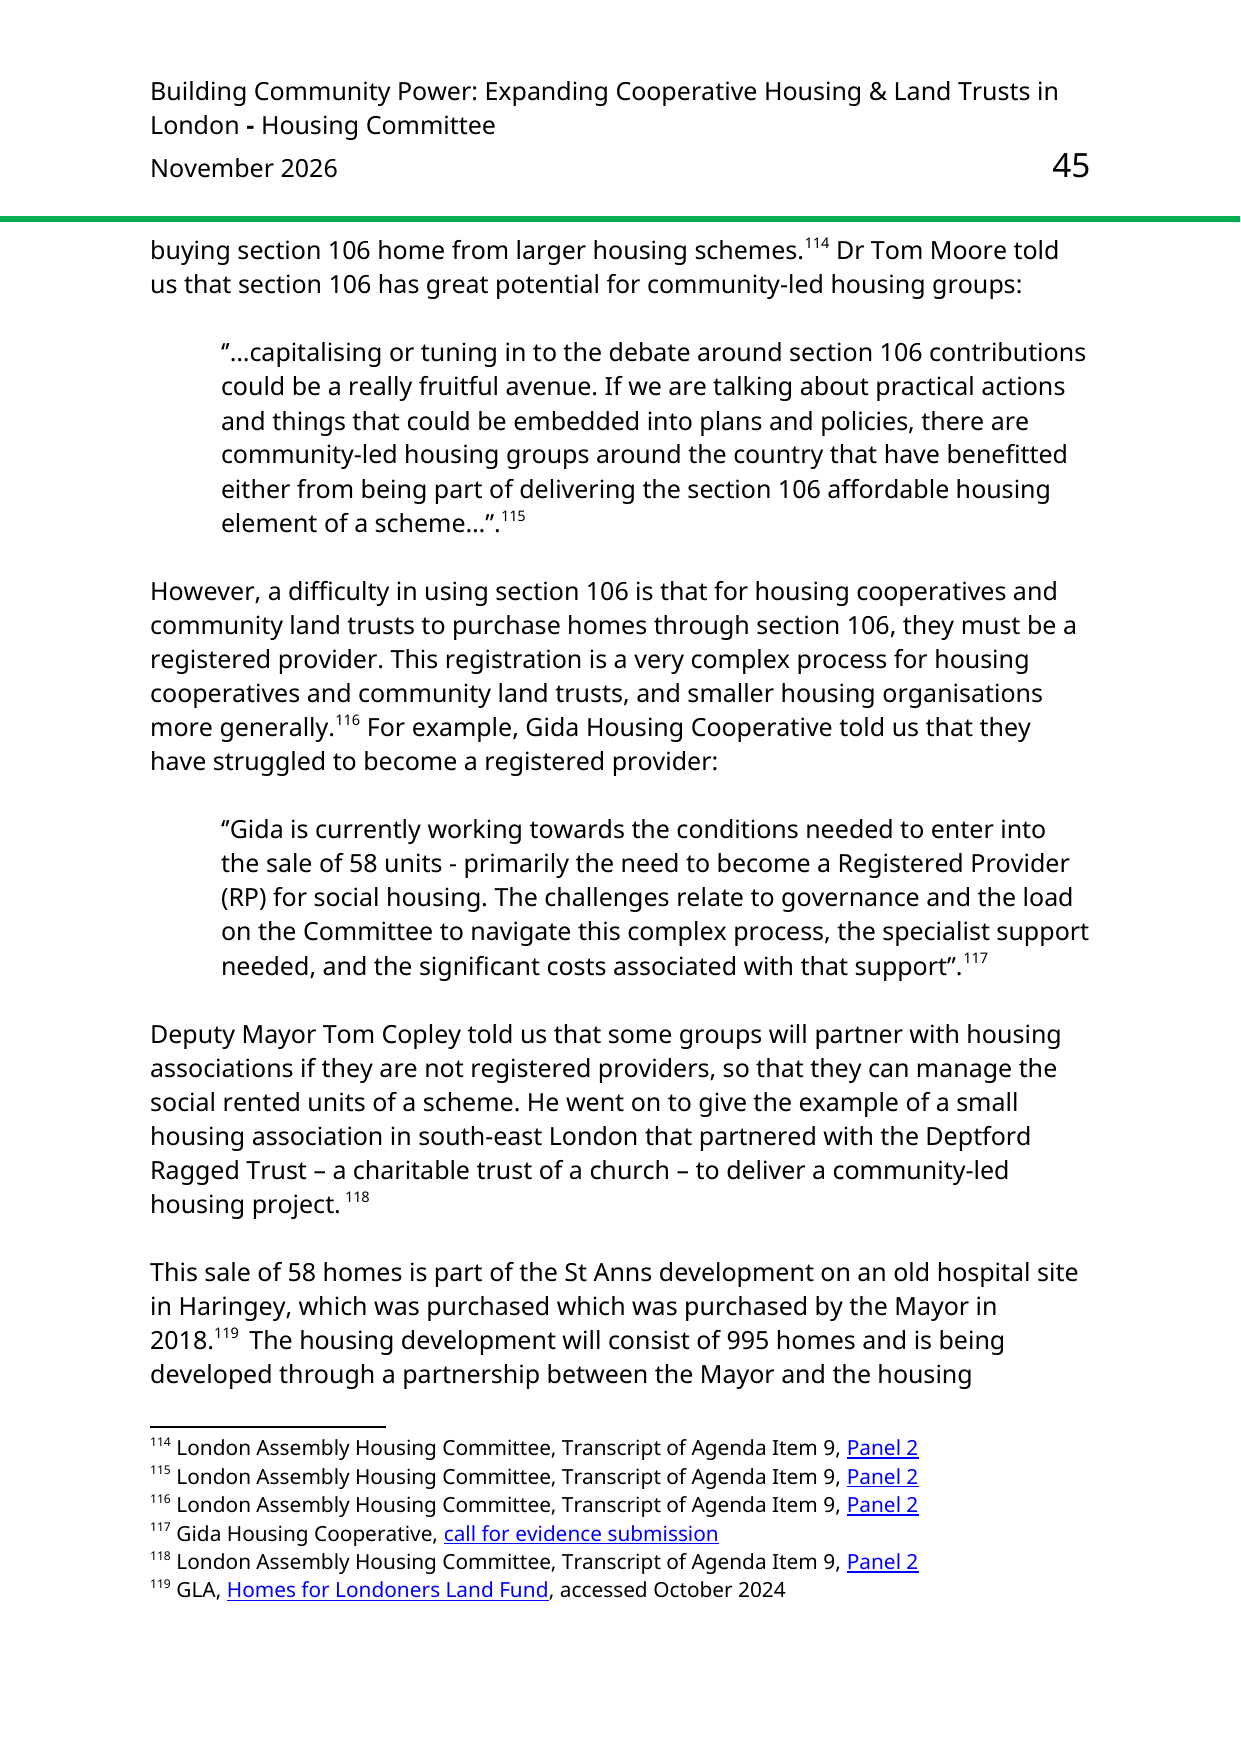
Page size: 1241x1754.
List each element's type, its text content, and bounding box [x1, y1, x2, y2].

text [150, 1255, 1090, 1391]
text ‘’…capitalising or tuning in to the debate around section 106 contributions could be a really fruitful avenue. If we are talking about practical actions and things that could be embedded into plans and policies, there are community-led housing groups around the country that have benefitted either from being part of delivering the section 106 affordable housing element of a scheme…’’. [221, 335, 1090, 539]
text However, a difficulty in using section 106 is that for housing cooperatives and community land trusts to purchase homes through section 106, they must be a registered provider. This registration is a very complex process for housing cooperatives and community land trusts, and smaller housing organisations more generally. For example, Gida Housing Cooperative told us that they have struggled to become a registered provider: [150, 573, 1090, 778]
text ‘’Gida is currently working towards the conditions needed to enter into the sale of 58 units - primarily the need to become a Registered Provider (RP) for social housing. The challenges relate to governance and the load on the Committee to navigate this complex process, the specialist support needed, and the significant costs associated with that support’’. [221, 812, 1090, 982]
text Deputy Mayor Tom Copley told us that some groups will partner with housing associations if they are not registered providers, so that they can manage the social rented units of a scheme. He went on to give the example of a small housing association in south-east London that partnered with the Deptford Ragged Trust – a charitable trust of a church – to deliver a community-led housing project. [150, 1016, 1090, 1221]
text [150, 233, 1090, 301]
